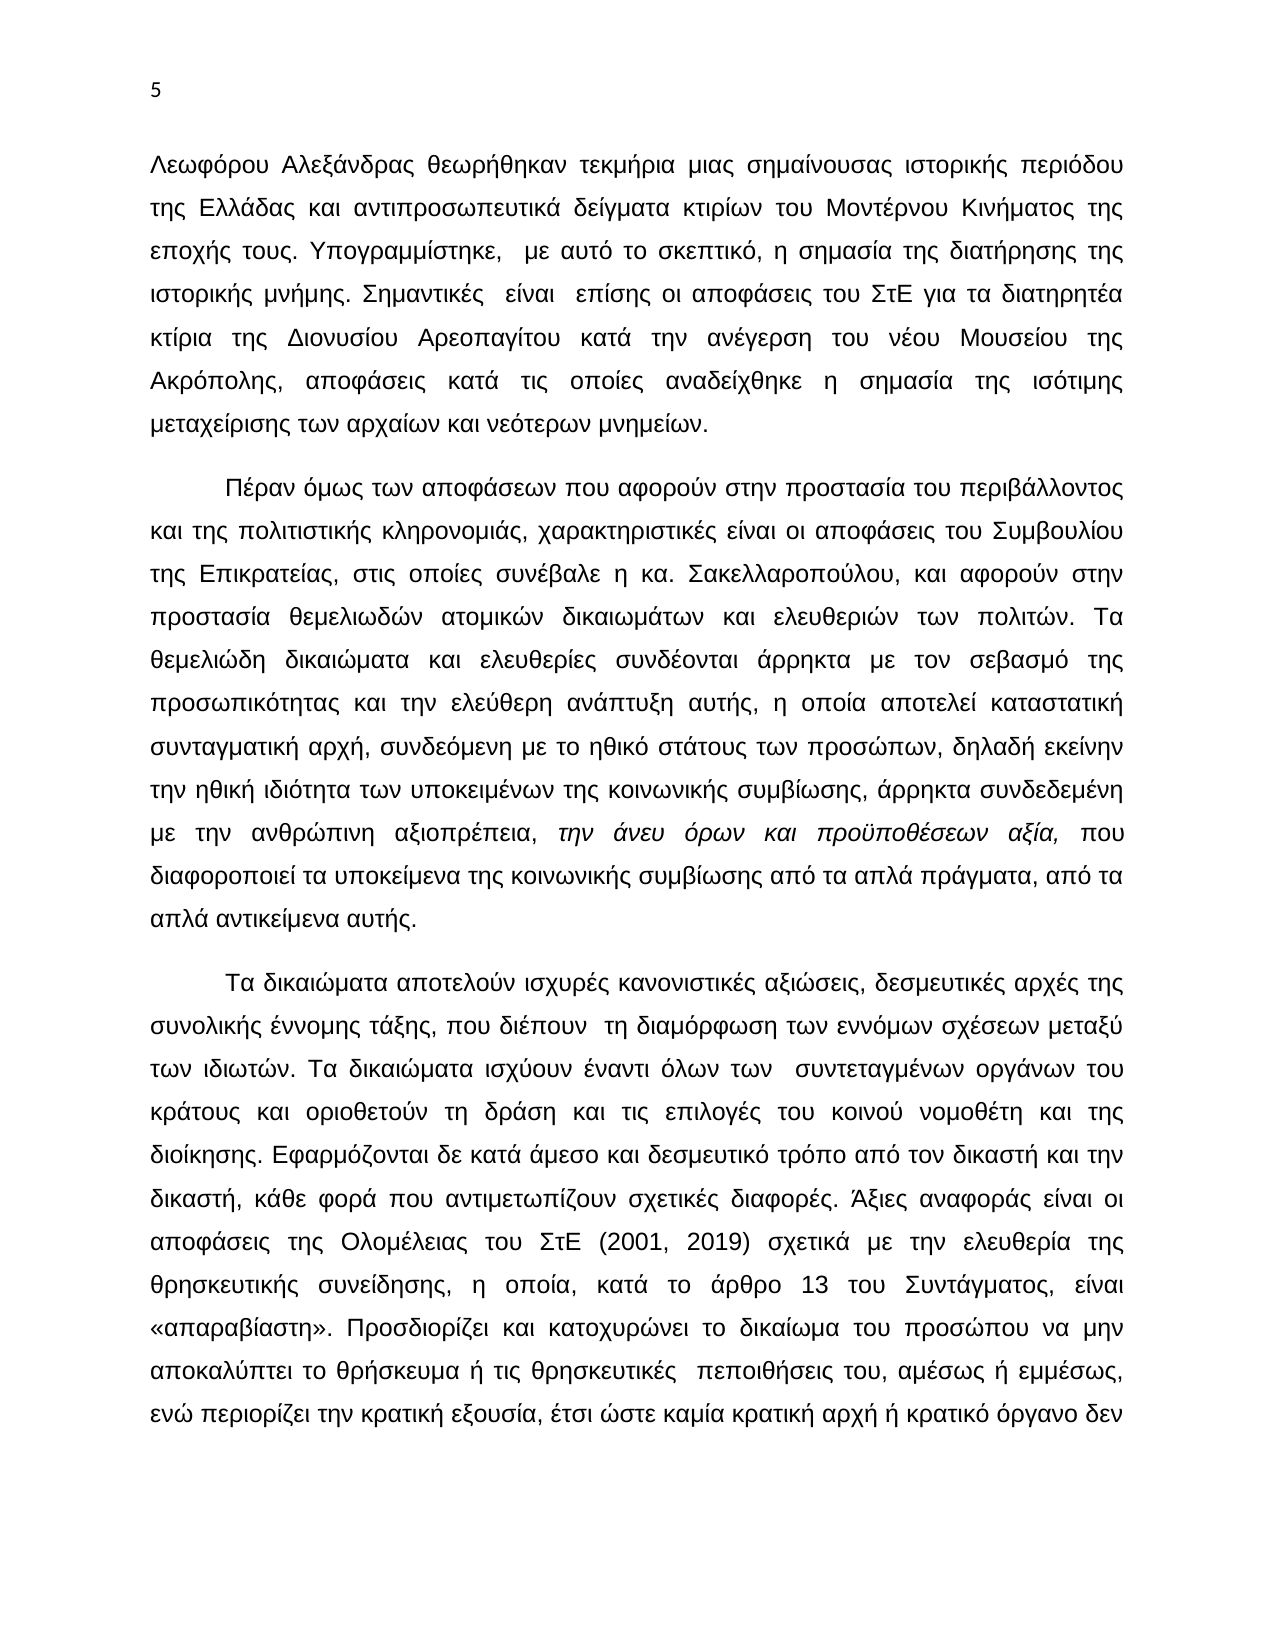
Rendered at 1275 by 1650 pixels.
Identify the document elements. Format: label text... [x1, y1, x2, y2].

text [150, 968, 1125, 1428]
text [150, 150, 1125, 437]
text Πέραν όμως των αποφάσεων που αφορούν στην προστασία του περιβάλλοντος και της πολιτιστικής κληρονομιάς, χαρακτηριστικές είναι οι αποφάσεις του Συμβουλίου της Επικρατείας, στις οποίες συνέβαλε η κα. Σακελλαροπούλου, και αφορούν στην προστασία θεμελιωδών ατομικών δικαιωμάτων και ελευθεριών των πολιτών. Τα θεμελιώδη δικαιώματα και ελευθερίες συνδέονται άρρηκτα με τον σεβασμό της προσωπικότητας και την ελεύθερη ανάπτυξη αυτής, η οποία αποτελεί καταστατική συνταγματική αρχή, συνδεόμενη με το ηθικό στάτους των προσώπων, δηλαδή εκείνην την ηθική ιδιότητα των υποκειμένων της κοινωνικής συμβίωσης, άρρηκτα συνδεδεμένη με την ανθρώπινη αξιοπρέπεια, την άνευ όρων και προϋποθέσεων αξία, που διαφοροποιεί τα υποκείμενα της κοινωνικής συμβίωσης από τα απλά πράγματα, από τα απλά αντικείμενα αυτής. [150, 473, 1125, 933]
